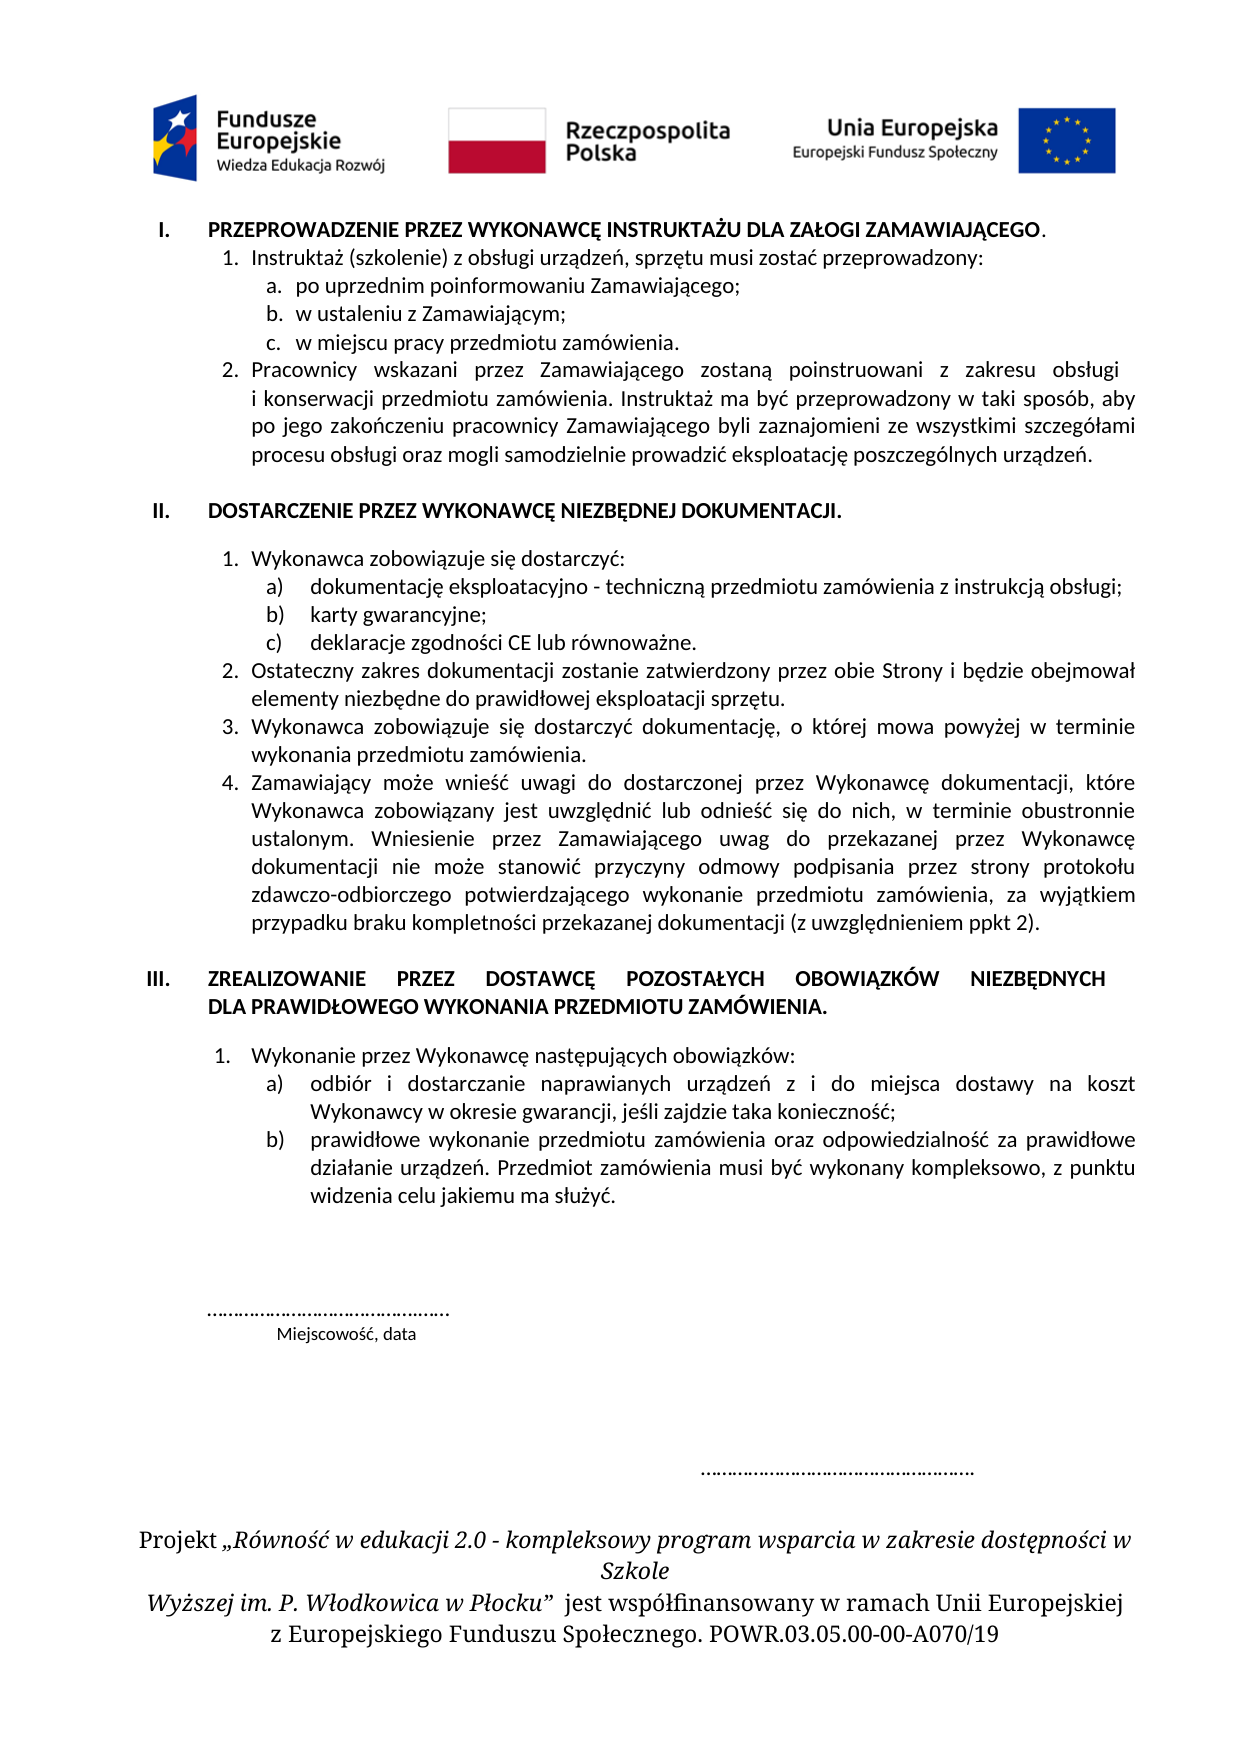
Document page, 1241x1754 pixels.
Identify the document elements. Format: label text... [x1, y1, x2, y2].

list Instruktaż (szkolenie) z obsługi urządzeń, sprzętu musi zostać przeprowadzony: [207, 243, 1137, 272]
list prawidłowe wykonanie przedmiotu zamówienia oraz odpowiedzialność za prawidłowe działanie urządzeń. Przedmiot zamówienia musi być wykonany kompleksowo, z punktu widzenia celu jakiemu ma służyć. [266, 1125, 1137, 1209]
list po uprzednim poinformowaniu Zamawiającego; [207, 272, 1137, 299]
list Pracownicy wskazani przez Zamawiającego zostaną poinstruowani z zakresu obsługi i konserwacji przedmiotu zamówienia. Instruktaż ma być przeprowadzony w taki sposób, aby po jego zakończeniu pracownicy Zamawiającego byli zaznajomieni ze wszystkimi szczegółami procesu obsługi oraz mogli samodzielnie prowadzić eksploatację poszczególnych urządzeń. [222, 356, 1137, 468]
list dokumentację eksploatacyjno - techniczną przedmiotu zamówienia z instrukcją obsługi; [266, 572, 1137, 600]
text ……………………………………………. [575, 1396, 1137, 1481]
list Wykonawca zobowiązuje się dostarczyć dokumentację, o której mowa powyżej w terminie wykonania przedmiotu zamówienia. [222, 712, 1137, 768]
list DOSTARCZENIE PRZEZ WYKONAWCĘ NIEZBĘDNEJ DOKUMENTACJI. [170, 496, 1137, 524]
list PRZEPROWADZENIE PRZEZ WYKONAWCĘ INSTRUKTAŻU DLA ZAŁOGI ZAMAWIAJĄCEGO. [170, 216, 1137, 243]
list w ustaleniu z Zamawiającym; [207, 299, 1137, 328]
picture [132, 73, 1137, 203]
list Ostateczny zakres dokumentacji zostanie zatwierdzony przez obie Strony i będzie obejmował elementy niezbędne do prawidłowej eksploatacji sprzętu. [222, 656, 1137, 712]
text Miejscowość, data [133, 1322, 1137, 1344]
list karty gwarancyjne; [266, 600, 1137, 628]
list Wykonawca zobowiązuje się dostarczyć: [222, 544, 1137, 572]
list w miejscu pracy przedmiotu zamówienia. [207, 328, 1137, 356]
text ………………………………….…… [133, 1294, 1137, 1322]
list odbiór i dostarczanie naprawianych urządzeń z i do miejsca dostawy na koszt Wykonawcy w okresie gwarancji, jeśli zajdzie taka konieczność; [266, 1069, 1137, 1125]
list Zamawiający może wnieść uwagi do dostarczonej przez Wykonawcę dokumentacji, które Wykonawca zobowiązany jest uwzględnić lub odnieść się do nich, w terminie obustronnie ustalonym. Wniesienie przez Zamawiającego uwag do przekazanej przez Wykonawcę dokumentacji nie może stanowić przyczyny odmowy podpisania przez strony protokołu zdawczo-odbiorczego potwierdzającego wykonanie przedmiotu zamówienia, za wyjątkiem przypadku braku kompletności przekazanej dokumentacji (z uwzględnieniem ppkt 2). [222, 768, 1137, 936]
list ZREALIZOWANIE PRZEZ DOSTAWCĘ POZOSTAŁYCH OBOWIĄZKÓW NIEZBĘDNYCH DLA PRAWIDŁOWEGO WYKONANIA PRZEDMIOTU ZAMÓWIENIA. [170, 964, 1137, 1020]
list deklaracje zgodności CE lub równoważne. [266, 628, 1137, 656]
list Wykonanie przez Wykonawcę następujących obowiązków: [213, 1041, 1137, 1069]
